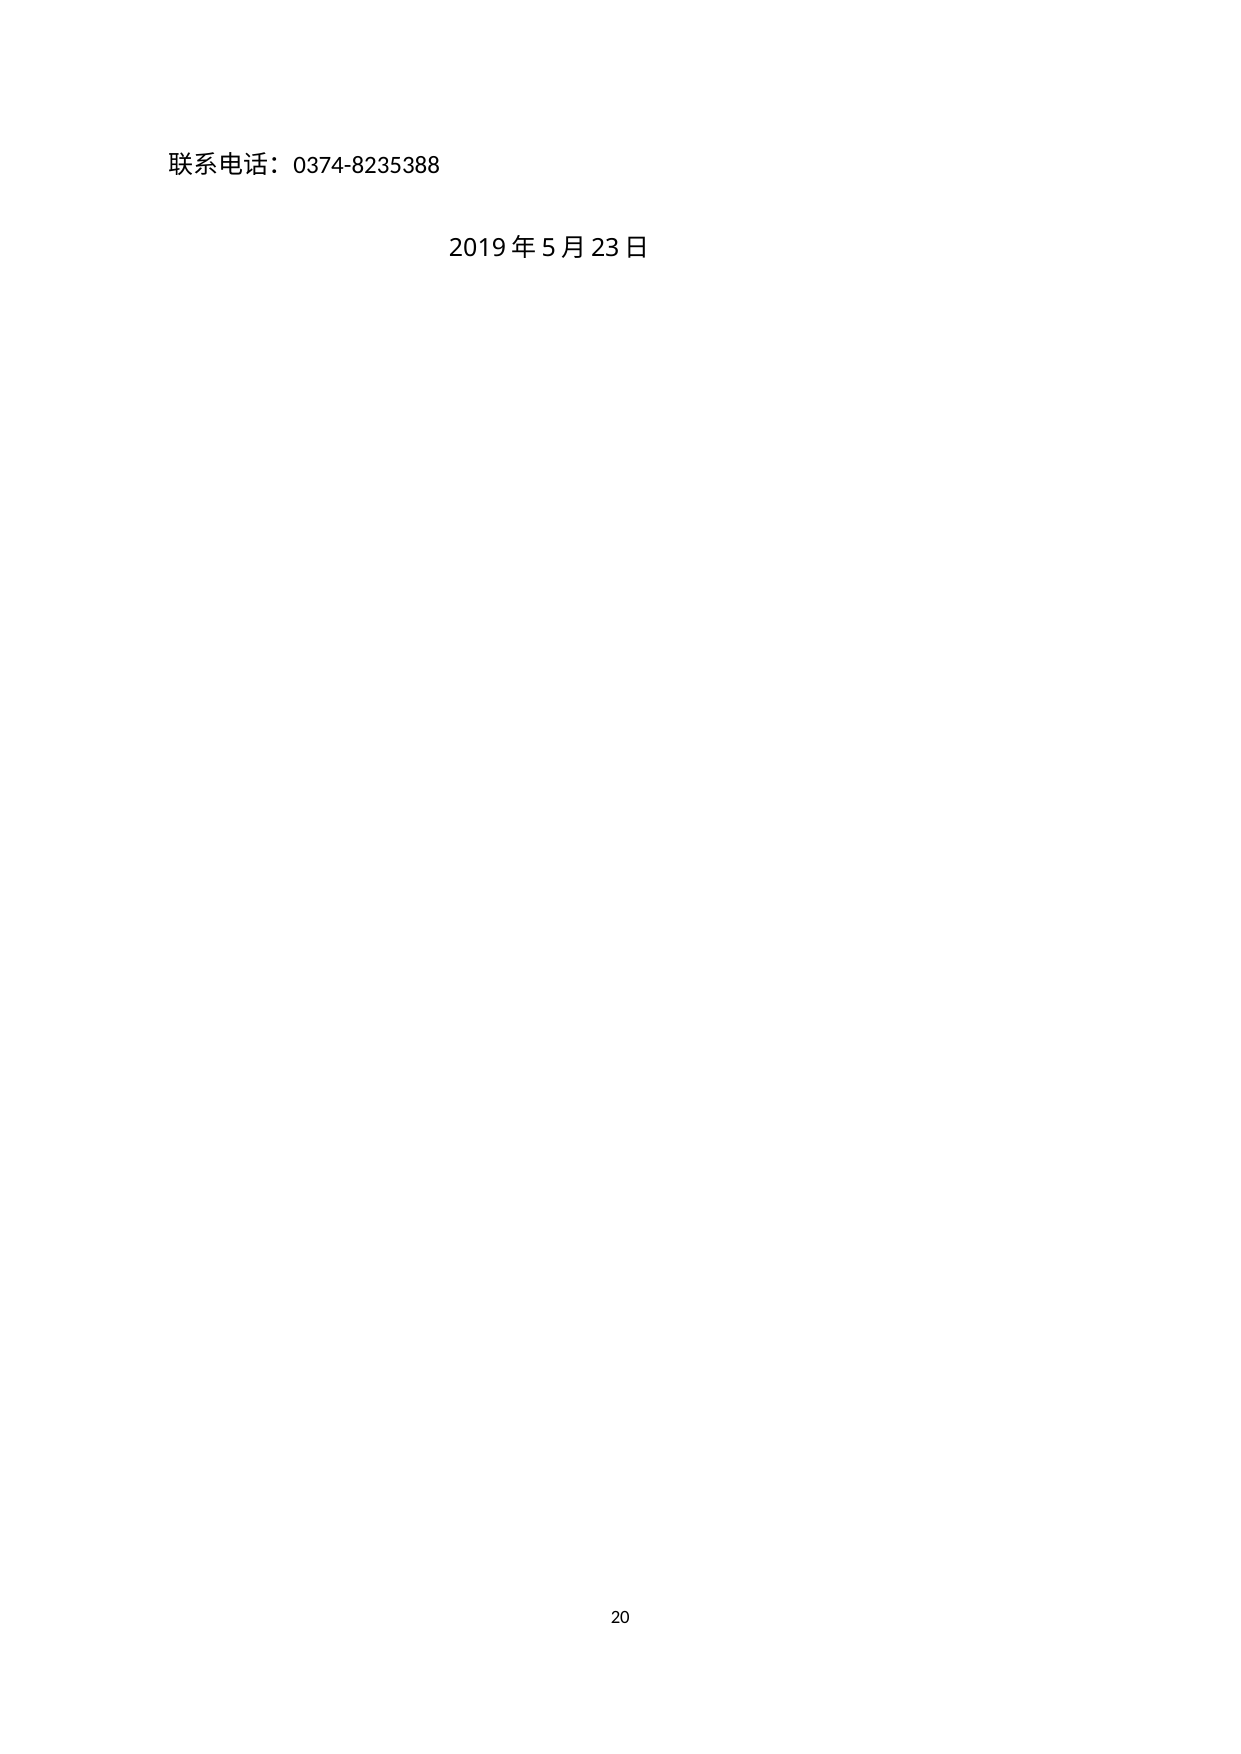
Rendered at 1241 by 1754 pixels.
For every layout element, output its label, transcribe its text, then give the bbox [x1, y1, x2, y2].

text 联系电话：0374-8235388 [118, 130, 1122, 195]
text 2019年5月23日 [118, 213, 1122, 278]
